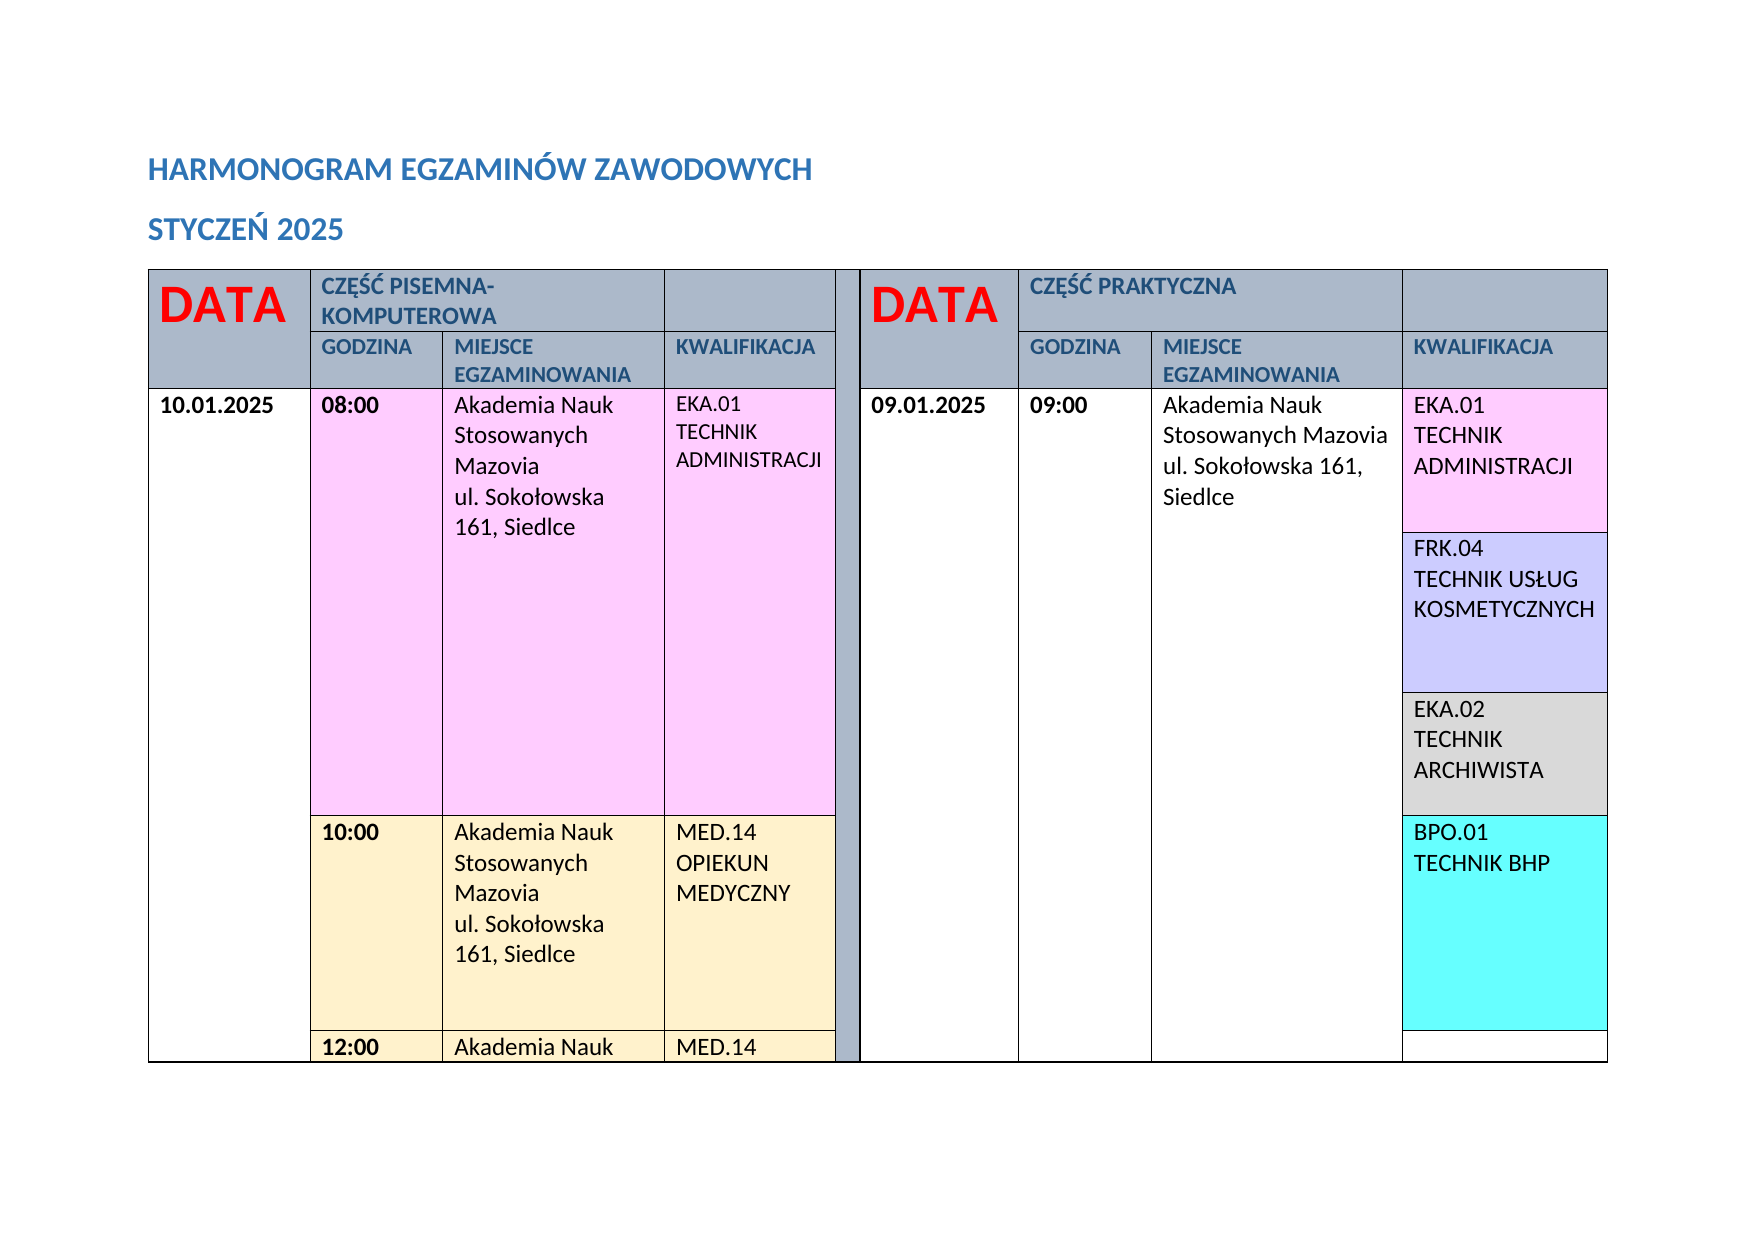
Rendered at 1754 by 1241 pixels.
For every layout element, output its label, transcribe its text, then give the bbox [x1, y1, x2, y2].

table_cell KWALIFIKACJA [1403, 332, 1607, 388]
table_header DATA [861, 270, 1018, 388]
table_header [1403, 270, 1607, 331]
table_cell BPO.01 TECHNIK BHP [1403, 816, 1607, 1030]
table_header CZĘŚĆ PRAKTYCZNA [1019, 270, 1402, 331]
table_header [665, 270, 835, 331]
table_cell EKA.01 TECHNIK ADMINISTRACJI [1403, 389, 1607, 532]
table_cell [443, 1031, 664, 1061]
table_cell EKA.02 TECHNIK ARCHIWISTA [1403, 693, 1607, 815]
table_header DATA [149, 270, 310, 388]
table_cell EKA.01 TECHNIK ADMINISTRACJI [665, 389, 835, 815]
table_cell 09:00 [1019, 389, 1151, 1061]
table_cell MIEJSCE EGZAMINOWANIA [443, 332, 664, 388]
table_cell GODZINA [1019, 332, 1151, 388]
table_header CZĘŚĆ PISEMNA-KOMPUTEROWA [311, 270, 664, 331]
table_cell Akademia Nauk Stosowanych Mazovia ul. Sokołowska 161, Siedlce [443, 389, 664, 815]
table_cell 10:00 [311, 816, 442, 1030]
table_cell GODZINA [311, 332, 442, 388]
table_cell 08:00 [311, 389, 442, 815]
table_cell 10.01.2025 [149, 389, 310, 1061]
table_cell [443, 816, 664, 1030]
table_cell 09.01.2025 [861, 389, 1018, 1061]
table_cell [665, 1031, 835, 1061]
table_cell KWALIFIKACJA [665, 332, 835, 388]
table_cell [1152, 389, 1402, 1061]
table_cell [1403, 1031, 1607, 1061]
table_cell FRK.04 TECHNIK USŁUG KOSMETYCZNYCH [1403, 533, 1607, 692]
table_cell 12:00 [311, 1031, 442, 1061]
text STYCZEŃ 2025 [148, 208, 1606, 249]
text HARMONOGRAM EGZAMINÓW ZAWODOWYCH [148, 148, 1606, 188]
table_header [836, 270, 859, 1061]
table_cell MED.14 OPIEKUN MEDYCZNY [665, 816, 835, 1030]
table_cell MIEJSCE EGZAMINOWANIA [1152, 332, 1402, 388]
